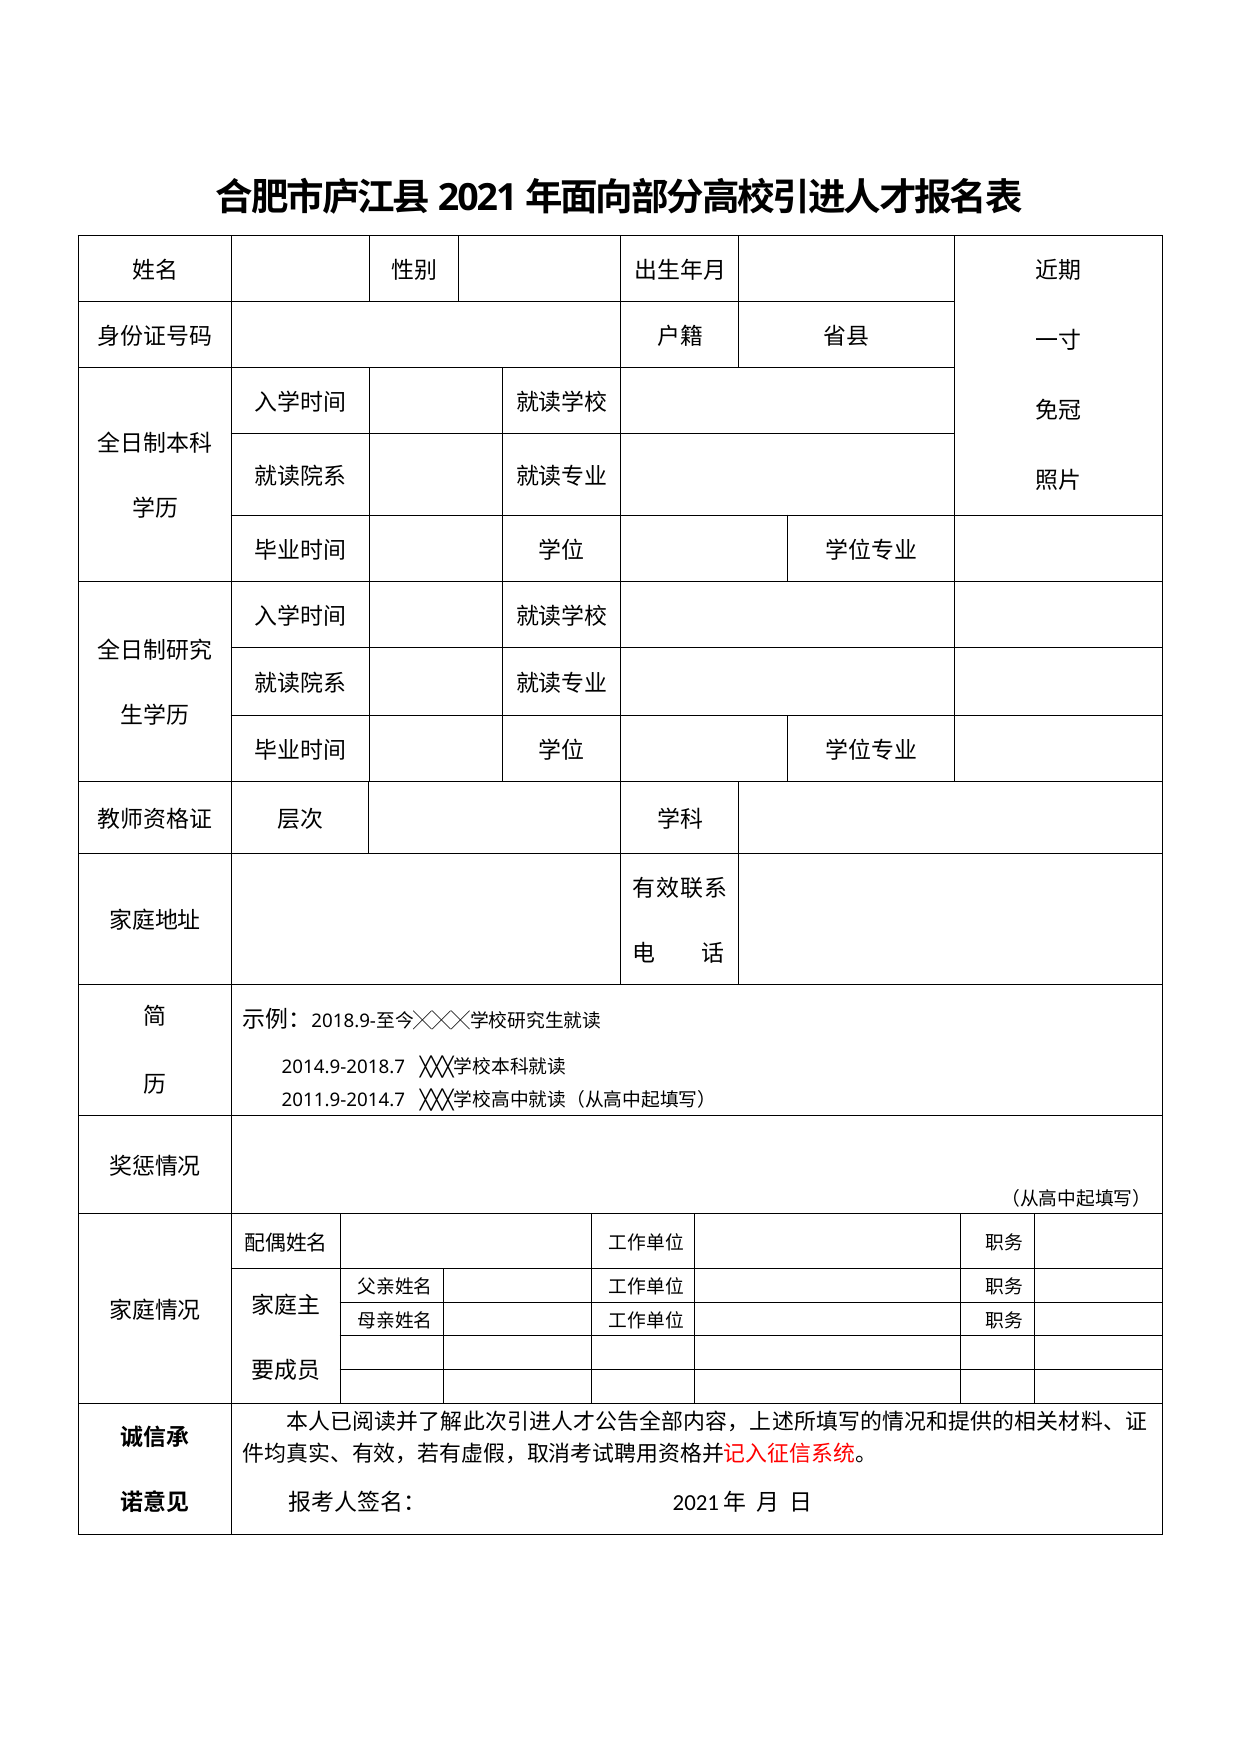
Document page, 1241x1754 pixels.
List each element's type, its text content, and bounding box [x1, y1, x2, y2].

table_cell [444, 1303, 591, 1335]
table_cell 简 历 [79, 985, 231, 1114]
table_cell 奖惩情况 [79, 1116, 231, 1213]
table_cell [370, 516, 502, 581]
table_cell [1035, 1214, 1162, 1268]
table_cell [695, 1214, 960, 1268]
table_cell 职务 [961, 1303, 1034, 1335]
table_cell [621, 582, 954, 647]
table_cell [1035, 1269, 1162, 1302]
table_header [739, 236, 954, 301]
text 合肥市庐江县2021年面向部分高校引进人才报名表 [187, 162, 1053, 227]
table_cell 家庭主要成员 [232, 1269, 340, 1402]
table_cell [955, 516, 1162, 581]
table_cell 有效联系电 话 [621, 854, 738, 983]
table_cell [1035, 1336, 1162, 1369]
table_cell 全日制本科学历 [79, 368, 231, 581]
table_cell 学位专业 [788, 516, 954, 581]
table_cell [621, 648, 954, 715]
table_cell [961, 1370, 1034, 1402]
table_cell [341, 1214, 591, 1268]
table_cell [370, 716, 502, 781]
table_cell 家庭情况 [79, 1214, 231, 1402]
table_cell 就读院系 [232, 648, 369, 715]
table_cell 户籍 [621, 302, 738, 367]
table_cell 就读专业 [503, 648, 620, 715]
table_cell 工作单位 [592, 1214, 694, 1268]
table_cell [444, 1370, 591, 1402]
table_cell 职务 [961, 1269, 1034, 1302]
table_cell 工作单位 [592, 1303, 694, 1335]
table_cell [695, 1269, 960, 1302]
table_cell 学科 [621, 782, 738, 852]
table_cell [341, 1370, 443, 1402]
table_cell 全日制研究生学历 [79, 582, 231, 781]
table_cell 本人已阅读并了解此次引进人才公告全部内容，上述所填写的情况和提供的相关材料、证件均真实、有效，若有虚假，取消考试聘用资格并记入征信系统。 报考人签名： 2021年 月 日 [232, 1404, 1162, 1533]
table_cell [955, 582, 1162, 647]
table_cell [592, 1336, 694, 1369]
table_cell 工作单位 [592, 1269, 694, 1302]
table_cell 就读院系 [232, 434, 369, 514]
table_cell 毕业时间 [232, 716, 369, 781]
table_cell [695, 1303, 960, 1335]
table_cell 家庭地址 [79, 854, 231, 983]
table_cell [739, 854, 1162, 983]
table_cell 入学时间 [232, 368, 369, 433]
table_cell （从高中起填写） [232, 1116, 1162, 1213]
table_cell [370, 648, 502, 715]
table_header 近期 一寸 免冠 照片 [955, 236, 1162, 514]
table_cell [592, 1370, 694, 1402]
table_cell [369, 782, 620, 852]
table_header 性别 [370, 236, 458, 301]
table_cell 母亲姓名 [341, 1303, 443, 1335]
table_cell 省县 [739, 302, 954, 367]
table_cell [695, 1370, 960, 1402]
table_cell 身份证号码 [79, 302, 231, 367]
table_cell 学位 [503, 716, 620, 781]
table_cell [341, 1336, 443, 1369]
table_cell [444, 1336, 591, 1369]
table_cell [444, 1269, 591, 1302]
table_cell 职务 [961, 1214, 1034, 1268]
table_cell [695, 1336, 960, 1369]
table_cell 配偶姓名 [232, 1214, 340, 1268]
table_header 姓名 [79, 236, 231, 301]
table_cell 学位专业 [788, 716, 954, 781]
table_cell [955, 648, 1162, 715]
table_cell 学位 [503, 516, 620, 581]
table_cell 教师资格证 [79, 782, 231, 852]
table_cell [955, 716, 1162, 781]
table_cell [621, 434, 954, 514]
table_cell [232, 302, 620, 367]
table_cell 就读专业 [503, 434, 620, 514]
table_cell [621, 516, 787, 581]
table_header [232, 236, 369, 301]
table_cell 就读学校 [503, 368, 620, 433]
table_cell [370, 582, 502, 647]
table_cell [1035, 1370, 1162, 1402]
table_header [459, 236, 620, 301]
table_cell [621, 368, 954, 433]
table_cell [739, 782, 1162, 852]
table_cell [621, 716, 787, 781]
table_cell 层次 [232, 782, 368, 852]
table_cell 入学时间 [232, 582, 369, 647]
table_header 出生年月 [621, 236, 738, 301]
table_cell 诚信承 诺意见 [79, 1404, 231, 1533]
table_cell [370, 434, 502, 514]
table_cell 毕业时间 [232, 516, 369, 581]
table_cell [232, 854, 620, 983]
table_cell 示例：2018.9-至今╳╳╳学校研究生就读 2014.9-2018.7 ╳╳╳学校本科就读 2011.9-2014.7 ╳╳╳学校高中就读（从高中起填写） [232, 985, 1162, 1114]
table_cell [1035, 1303, 1162, 1335]
table_cell 就读学校 [503, 582, 620, 647]
table_cell 父亲姓名 [341, 1269, 443, 1302]
table_cell [370, 368, 502, 433]
table_cell [961, 1336, 1034, 1369]
